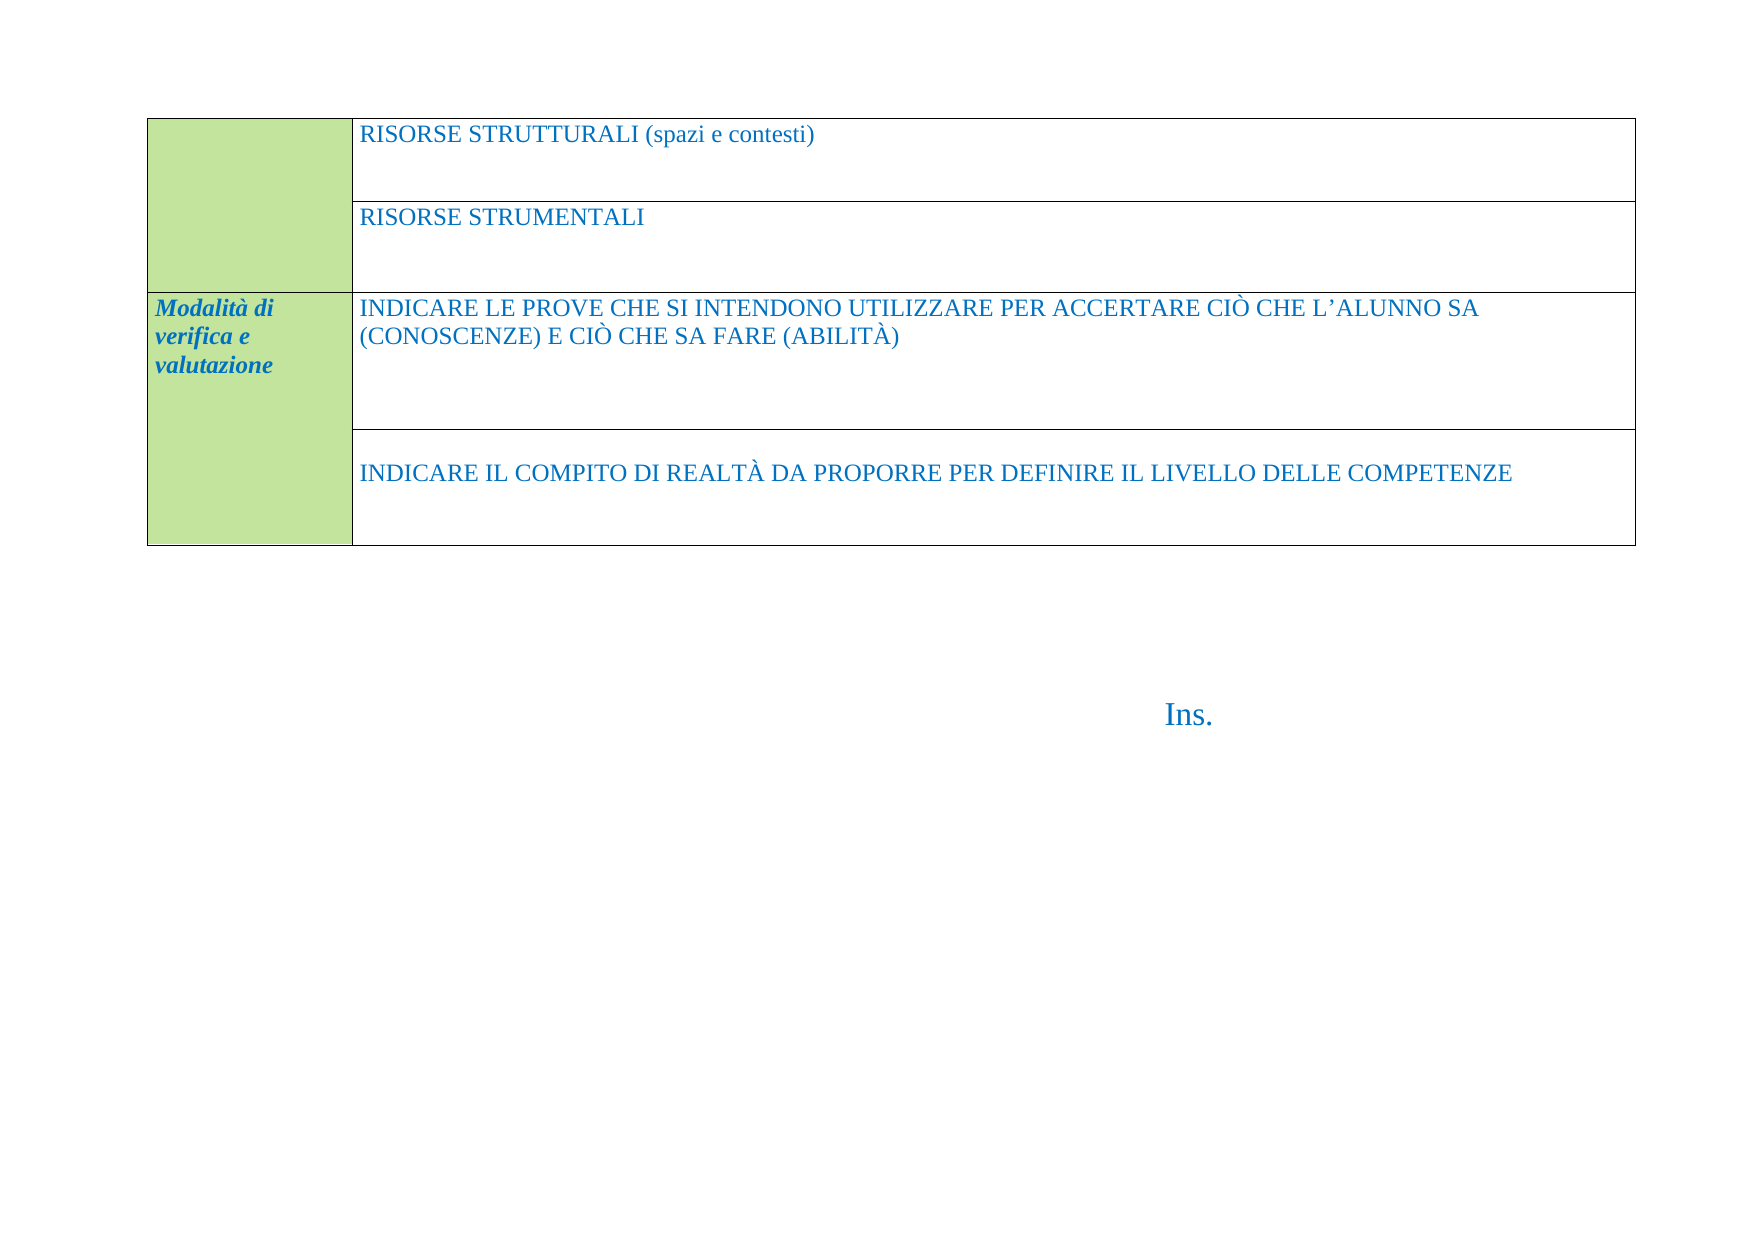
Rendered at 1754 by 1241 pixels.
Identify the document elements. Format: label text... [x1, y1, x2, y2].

table_cell RISORSE STRUTTURALI (spazi e contesti) [353, 119, 1635, 201]
text Ins. [148, 694, 1636, 732]
table_cell Modalità di verifica e valutazione [148, 293, 352, 544]
table_cell INDICARE LE PROVE CHE SI INTENDONO UTILIZZARE PER ACCERTARE CIÒ CHE L’ALUNNO SA (CONOSCENZE) E CIÒ CHE SA FARE (ABILITÀ) [353, 293, 1635, 428]
table_cell RISORSE STRUMENTALI [353, 202, 1635, 292]
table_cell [148, 119, 352, 292]
table_cell INDICARE IL COMPITO DI REALTÀ DA PROPORRE PER DEFINIRE IL LIVELLO DELLE COMPETENZE [353, 430, 1635, 544]
